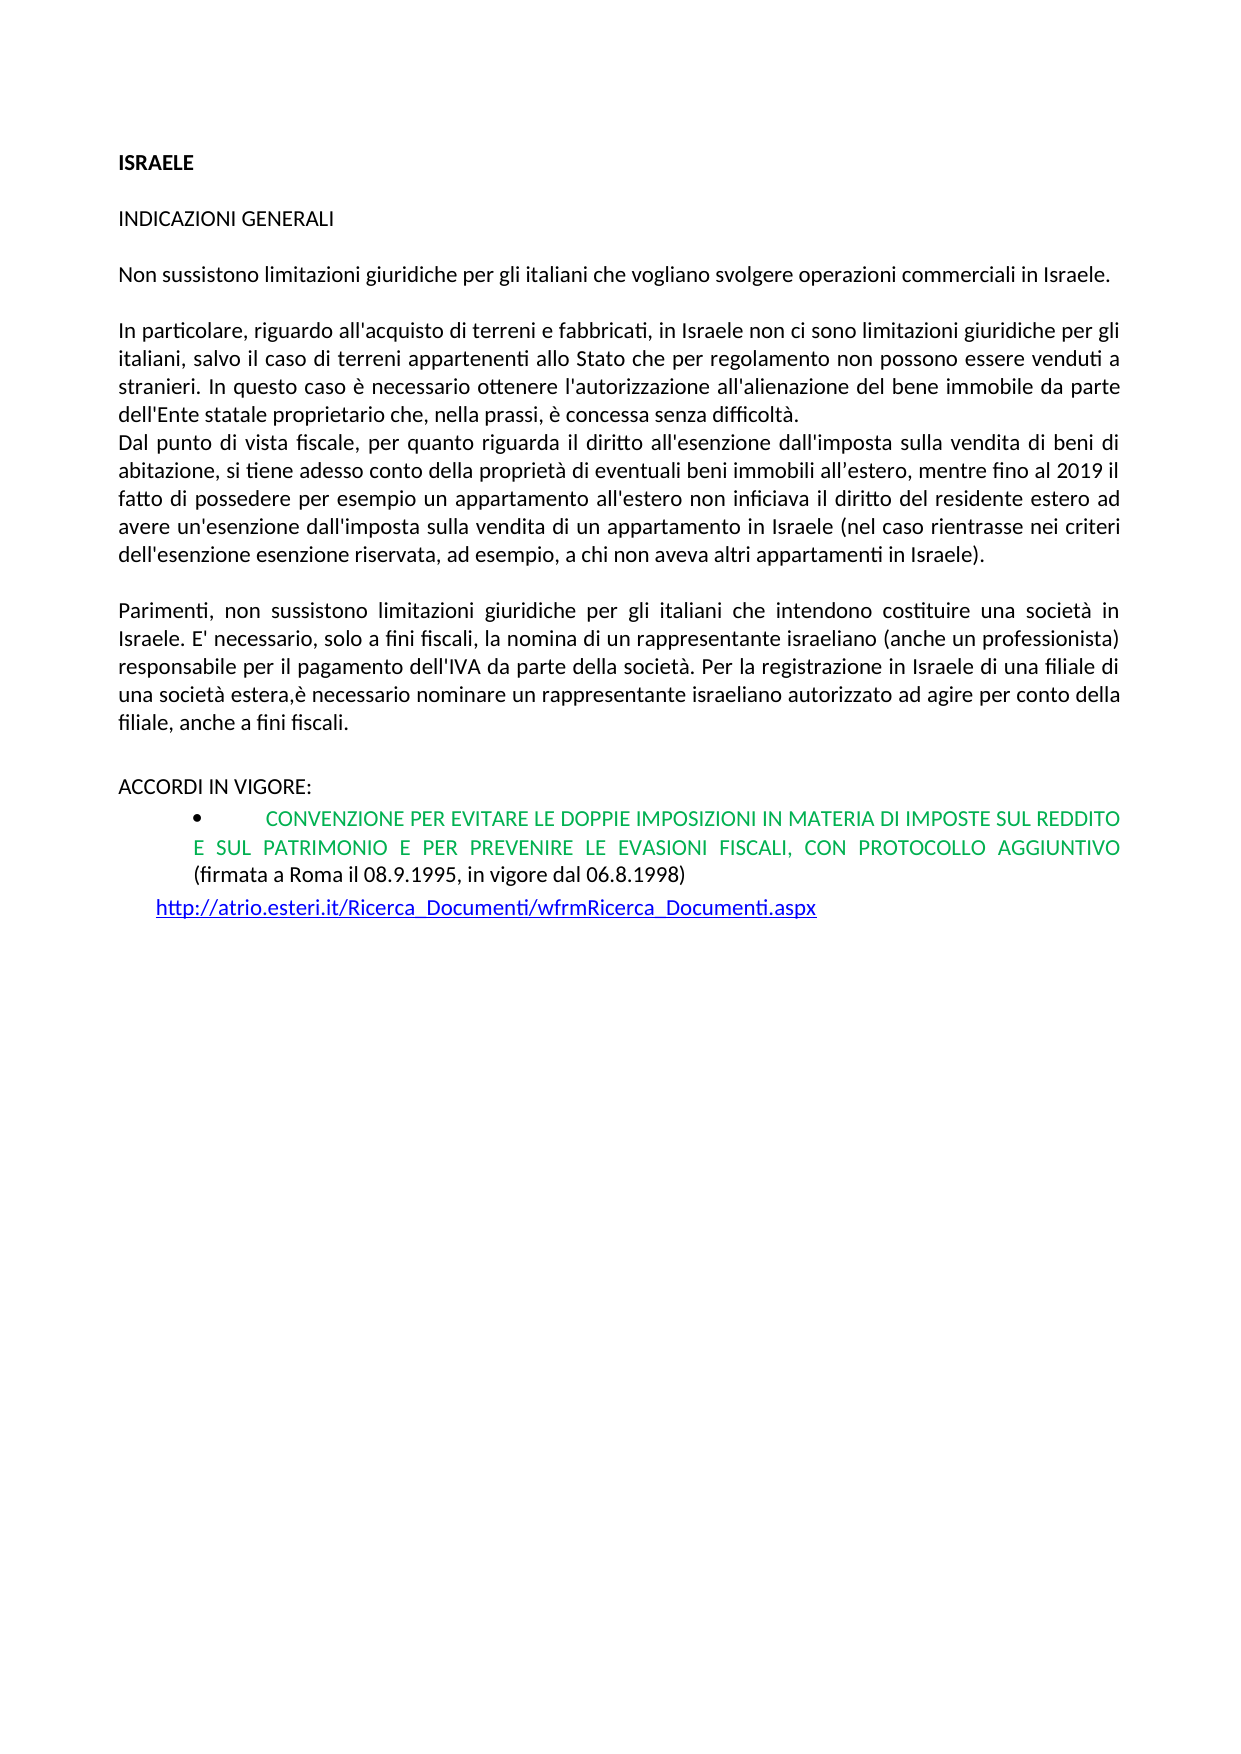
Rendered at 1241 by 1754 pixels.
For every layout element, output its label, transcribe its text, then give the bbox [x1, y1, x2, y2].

text INDICAZIONI GENERALI [118, 204, 1122, 232]
text Parimenti, non sussistono limitazioni giuridiche per gli italiani che intendono costituire una società in Israele. E' necessario, solo a fini fiscali, la nomina di un rappresentante israeliano (anche un professionista) responsabile per il pagamento dell'IVA da parte della società. Per la registrazione in Israele di una filiale di una società estera,è necessario nominare un rappresentante israeliano autorizzato ad agire per conto della filiale, anche a fini fiscali. [118, 596, 1122, 736]
text Dal punto di vista fiscale, per quanto riguarda il diritto all'esenzione dall'imposta sulla vendita di beni di abitazione, si tiene adesso conto della proprietà di eventuali beni immobili all’estero, mentre fino al 2019 il fatto di possedere per esempio un appartamento all'estero non inficiava il diritto del residente estero ad avere un'esenzione dall'imposta sulla vendita di un appartamento in Israele (nel caso rientrasse nei criteri dell'esenzione esenzione riservata, ad esempio, a chi non aveva altri appartamenti in Israele). [118, 428, 1122, 568]
text ISRAELE [118, 148, 1122, 176]
text ACCORDI IN VIGORE: [118, 772, 1122, 800]
text In particolare, riguardo all'acquisto di terreni e fabbricati, in Israele non ci sono limitazioni giuridiche per gli italiani, salvo il caso di terreni appartenenti allo Stato che per regolamento non possono essere venduti a stranieri. In questo caso è necessario ottenere l'autorizzazione all'alienazione del bene immobile da parte dell'Ente statale proprietario che, nella prassi, è concessa senza difficoltà. [118, 316, 1122, 428]
list CONVENZIONE PER EVITARE LE DOPPIE IMPOSIZIONI IN MATERIA DI IMPOSTE SUL REDDITO E SUL PATRIMONIO E PER PREVENIRE LE EVASIONI FISCALI, CON PROTOCOLLO AGGIUNTIVO (firmata a Roma il 08.9.1995, in vigore dal 06.8.1998) [193, 804, 1122, 889]
text Non sussistono limitazioni giuridiche per gli italiani che vogliano svolgere operazioni commerciali in Israele. [118, 260, 1122, 288]
text http://atrio.esteri.it/Ricerca_Documenti/wfrmRicerca_Documenti.aspx [156, 893, 1122, 921]
